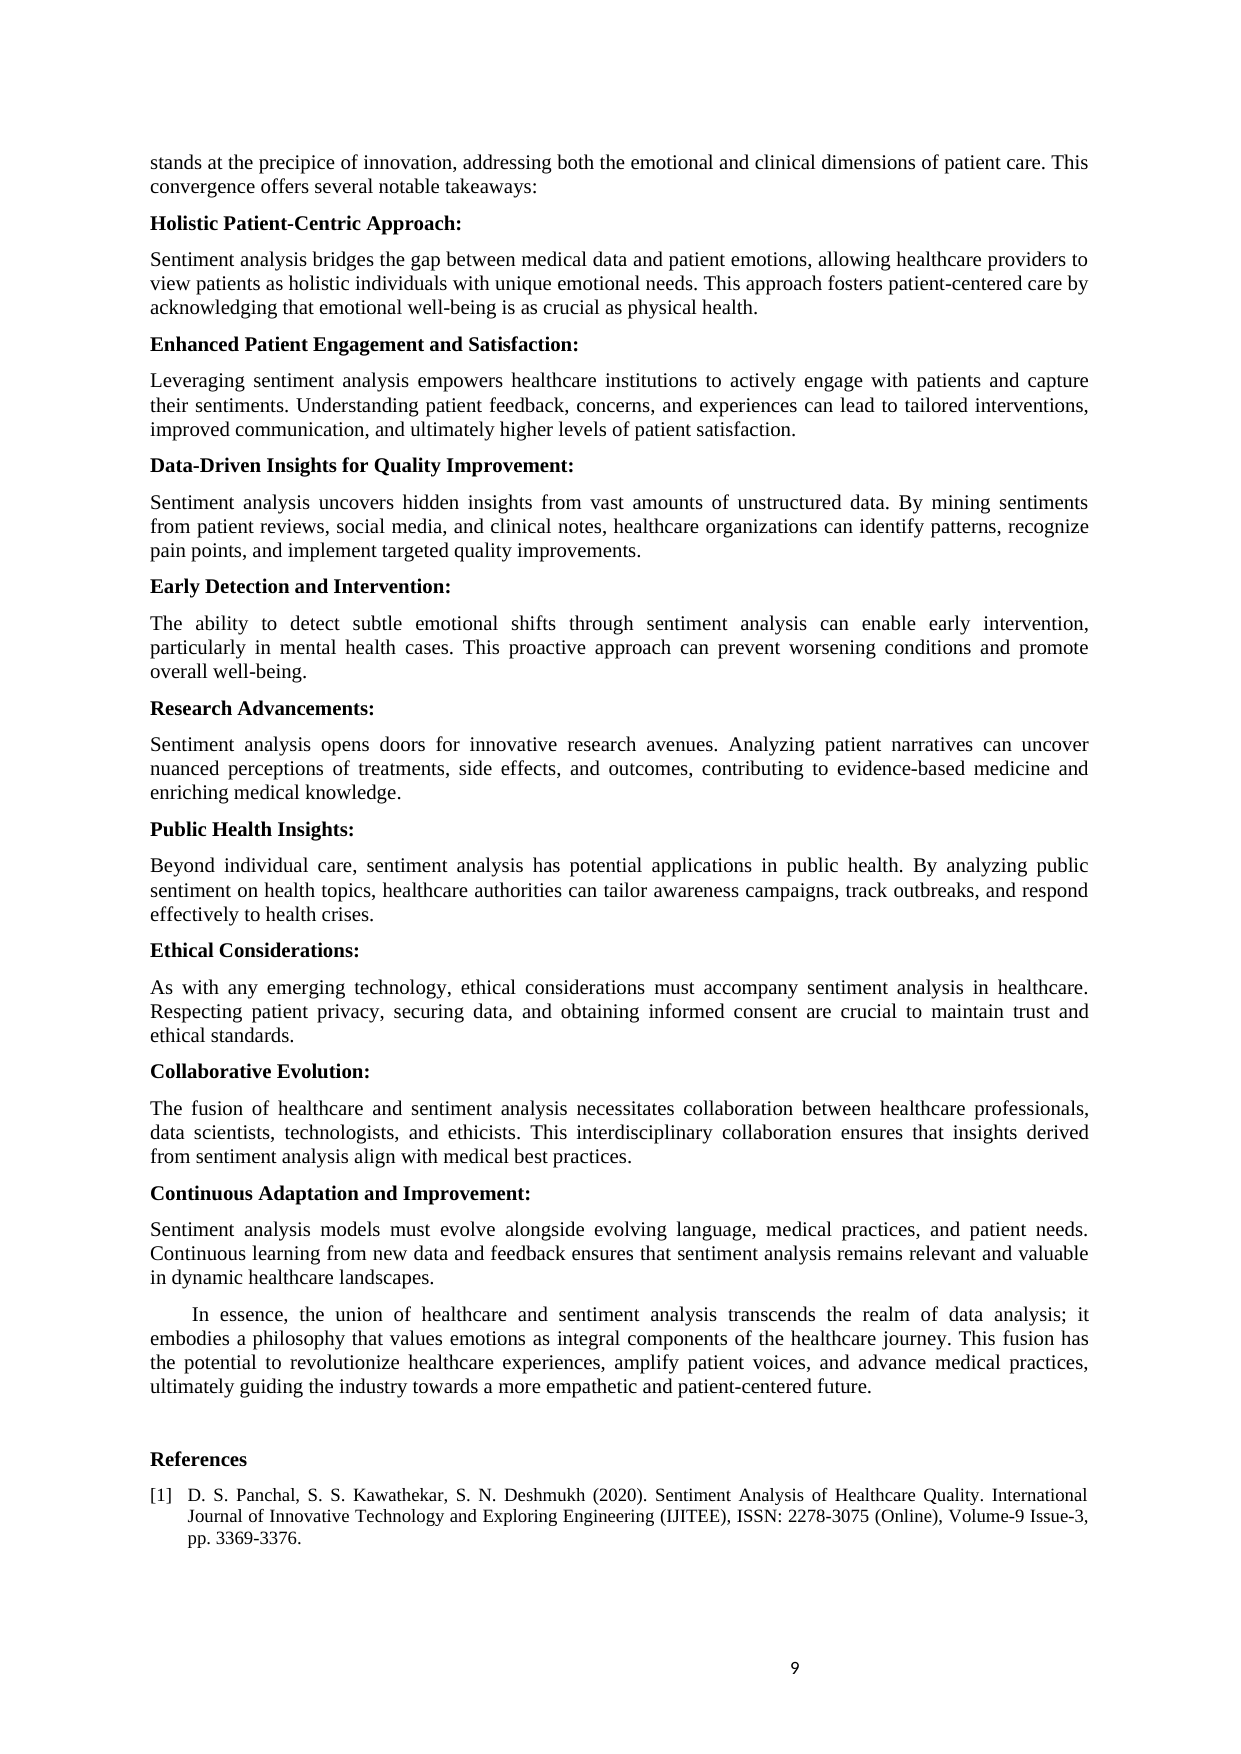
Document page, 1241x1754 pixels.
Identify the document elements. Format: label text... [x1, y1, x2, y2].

text D. S. Panchal, S. S. Kawathekar, S. N. Deshmukh (2020). Sentiment Analysis of Healthcare Quality. International Journal of Innovative Technology and Exploring Engineering (IJITEE), ISSN: 2278-3075 (Online), Volume-9 Issue-3, pp. 3369-3376. [150, 1484, 1090, 1548]
text Ethical Considerations: [150, 938, 1090, 962]
text Sentiment analysis uncovers hidden insights from vast amounts of unstructured data. By mining sentiments from patient reviews, social media, and clinical notes, healthcare organizations can identify patterns, recognize pain points, and implement targeted quality improvements. [150, 490, 1090, 562]
text In essence, the union of healthcare and sentiment analysis transcends the realm of data analysis; it embodies a philosophy that values emotions as integral components of the healthcare journey. This fusion has the potential to revolutionize healthcare experiences, amplify patient voices, and advance medical practices, ultimately guiding the industry towards a more empathetic and patient-centered future. [150, 1302, 1090, 1398]
text The ability to detect subtle emotional shifts through sentiment analysis can enable early intervention, particularly in mental health cases. This proactive approach can prevent worsening conditions and promote overall well-being. [150, 611, 1090, 683]
text Sentiment analysis bridges the gap between medical data and patient emotions, allowing healthcare providers to view patients as holistic individuals with unique emotional needs. This approach fosters patient-centered care by acknowledging that emotional well-being is as crucial as physical health. [150, 247, 1090, 319]
text Collaborative Evolution: [150, 1059, 1090, 1083]
text Leveraging sentiment analysis empowers healthcare institutions to actively engage with patients and capture their sentiments. Understanding patient feedback, concerns, and experiences can lead to tailored interventions, improved communication, and ultimately higher levels of patient satisfaction. [150, 368, 1090, 441]
text Data-Driven Insights for Quality Improvement: [150, 453, 1090, 477]
text Continuous Adaptation and Improvement: [150, 1181, 1090, 1205]
text Holistic Patient-Centric Approach: [150, 211, 1090, 235]
text Sentiment analysis opens doors for innovative research avenues. Analyzing patient narratives can uncover nuanced perceptions of treatments, side effects, and outcomes, contributing to evidence-based medicine and enriching medical knowledge. [150, 732, 1090, 804]
text Sentiment analysis models must evolve alongside evolving language, medical practices, and patient needs. Continuous learning from new data and feedback ensures that sentiment analysis remains relevant and valuable in dynamic healthcare landscapes. [150, 1217, 1090, 1289]
text References [150, 1447, 1090, 1471]
text Research Advancements: [150, 696, 1090, 720]
text Early Detection and Intervention: [150, 574, 1090, 598]
text The fusion of healthcare and sentiment analysis necessitates collaboration between healthcare professionals, data scientists, technologists, and ethicists. This interdisciplinary collaboration ensures that insights derived from sentiment analysis align with medical best practices. [150, 1096, 1090, 1168]
text As with any emerging technology, ethical considerations must accompany sentiment analysis in healthcare. Respecting patient privacy, securing data, and obtaining informed consent are crucial to maintain trust and ethical standards. [150, 975, 1090, 1047]
text Enhanced Patient Engagement and Satisfaction: [150, 332, 1090, 356]
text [150, 150, 1090, 198]
text Beyond individual care, sentiment analysis has potential applications in public health. By analyzing public sentiment on health topics, healthcare authorities can tailor awareness campaigns, track outbreaks, and respond effectively to health crises. [150, 853, 1090, 926]
text Public Health Insights: [150, 817, 1090, 841]
